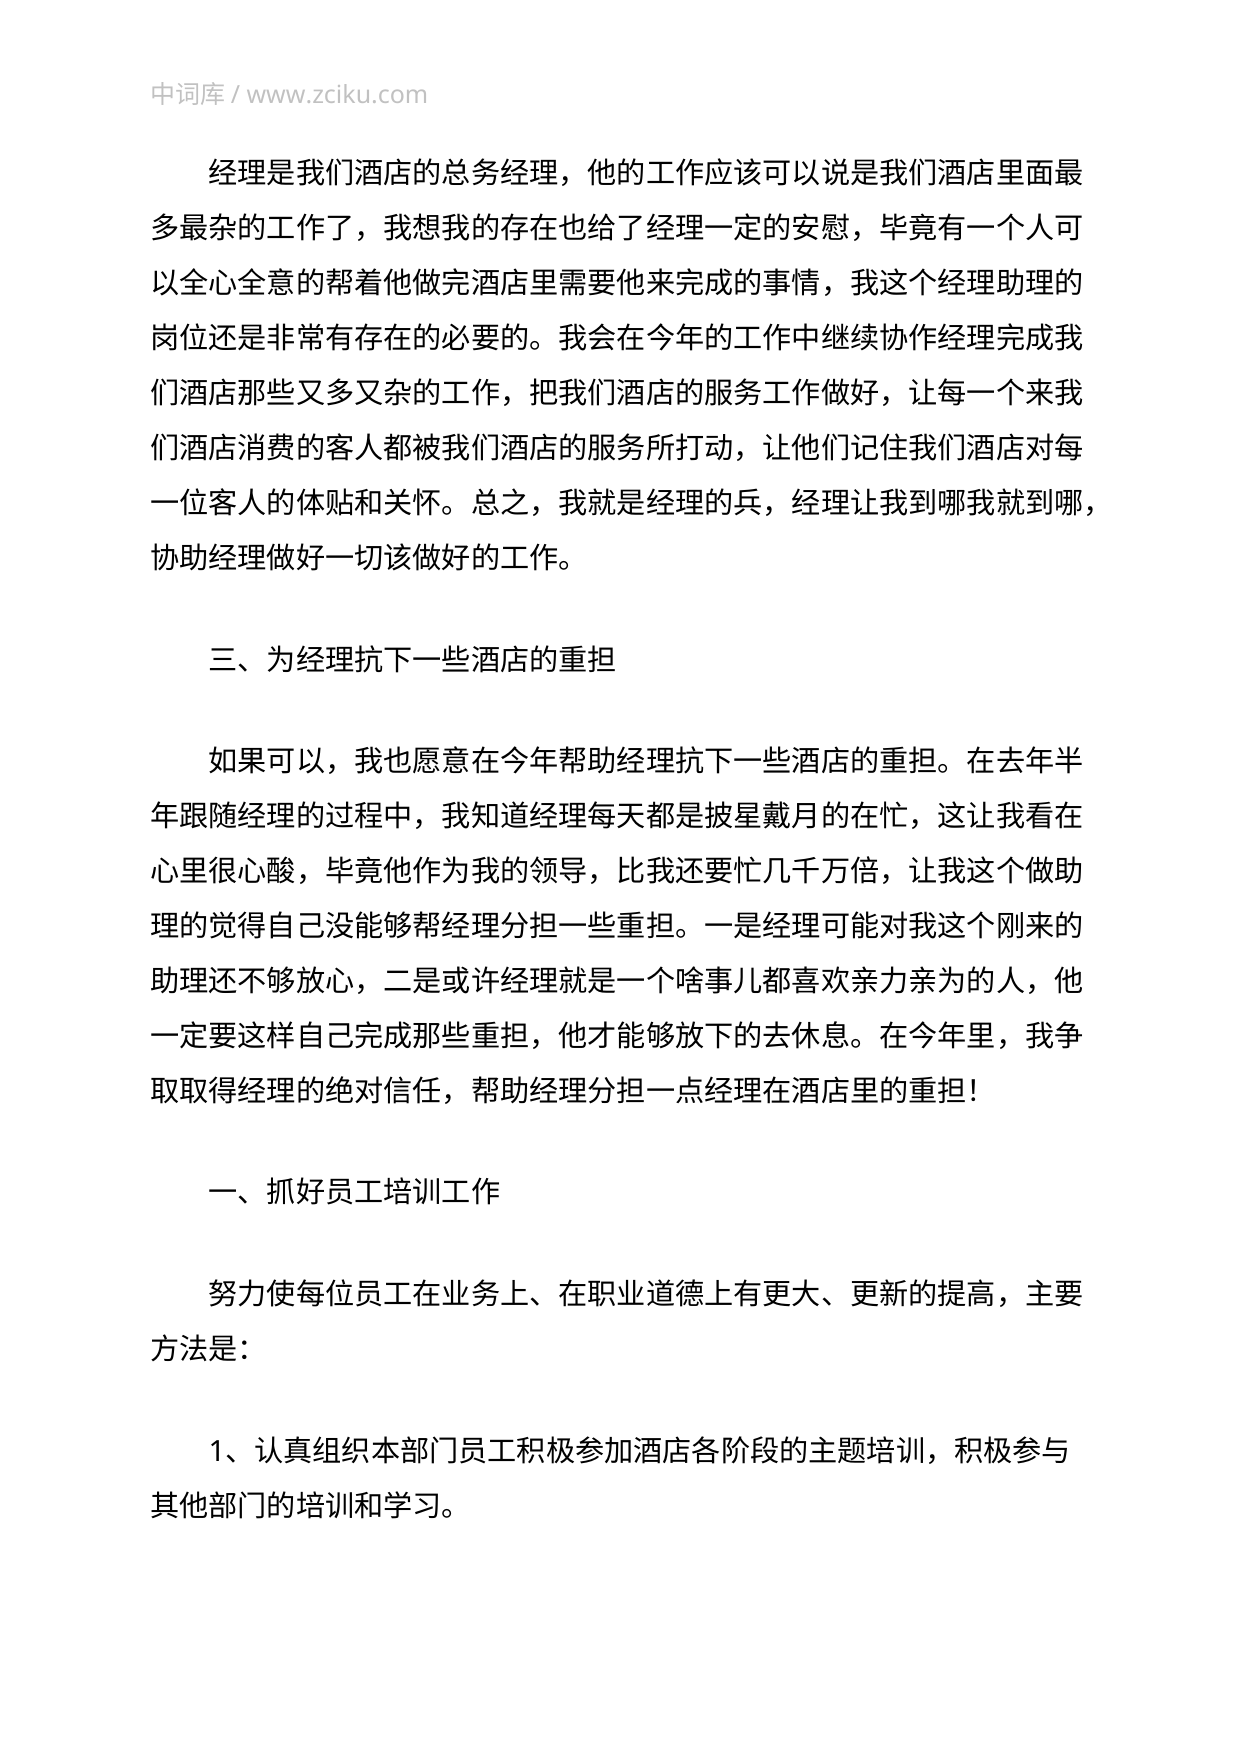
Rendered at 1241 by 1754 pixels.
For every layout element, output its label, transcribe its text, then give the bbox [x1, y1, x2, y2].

text 1、认真组织本部门员工积极参加酒店各阶段的主题培训，积极参与其他部门的培训和学习。 [150, 1427, 1090, 1525]
text 如果可以，我也愿意在今年帮助经理抗下一些酒店的重担。在去年半年跟随经理的过程中，我知道经理每天都是披星戴月的在忙，这让我看在心里很心酸，毕竟他作为我的领导，比我还要忙几千万倍，让我这个做助理的觉得自己没能够帮经理分担一些重担。一是经理可能对我这个刚来的助理还不够放心，二是或许经理就是一个啥事儿都喜欢亲力亲为的人，他一定要这样自己完成那些重担，他才能够放下的去休息。在今年里，我争取取得经理的绝对信任，帮助经理分担一点经理在酒店里的重担！ [150, 738, 1090, 1109]
text 努力使每位员工在业务上、在职业道德上有更大、更新的提高，主要方法是： [150, 1271, 1090, 1368]
text 经理是我们酒店的总务经理，他的工作应该可以说是我们酒店里面最多最杂的工作了，我想我的存在也给了经理一定的安慰，毕竟有一个人可以全心全意的帮着他做完酒店里需要他来完成的事情，我这个经理助理的岗位还是非常有存在的必要的。我会在今年的工作中继续协作经理完成我们酒店那些又多又杂的工作，把我们酒店的服务工作做好，让每一个来我们酒店消费的客人都被我们酒店的服务所打动，让他们记住我们酒店对每一位客人的体贴和关怀。总之，我就是经理的兵，经理让我到哪我就到哪，协助经理做好一切该做好的工作。 [150, 150, 1090, 577]
text 一、抓好员工培训工作 [150, 1169, 1090, 1211]
text 三、为经理抗下一些酒店的重担 [150, 636, 1090, 678]
